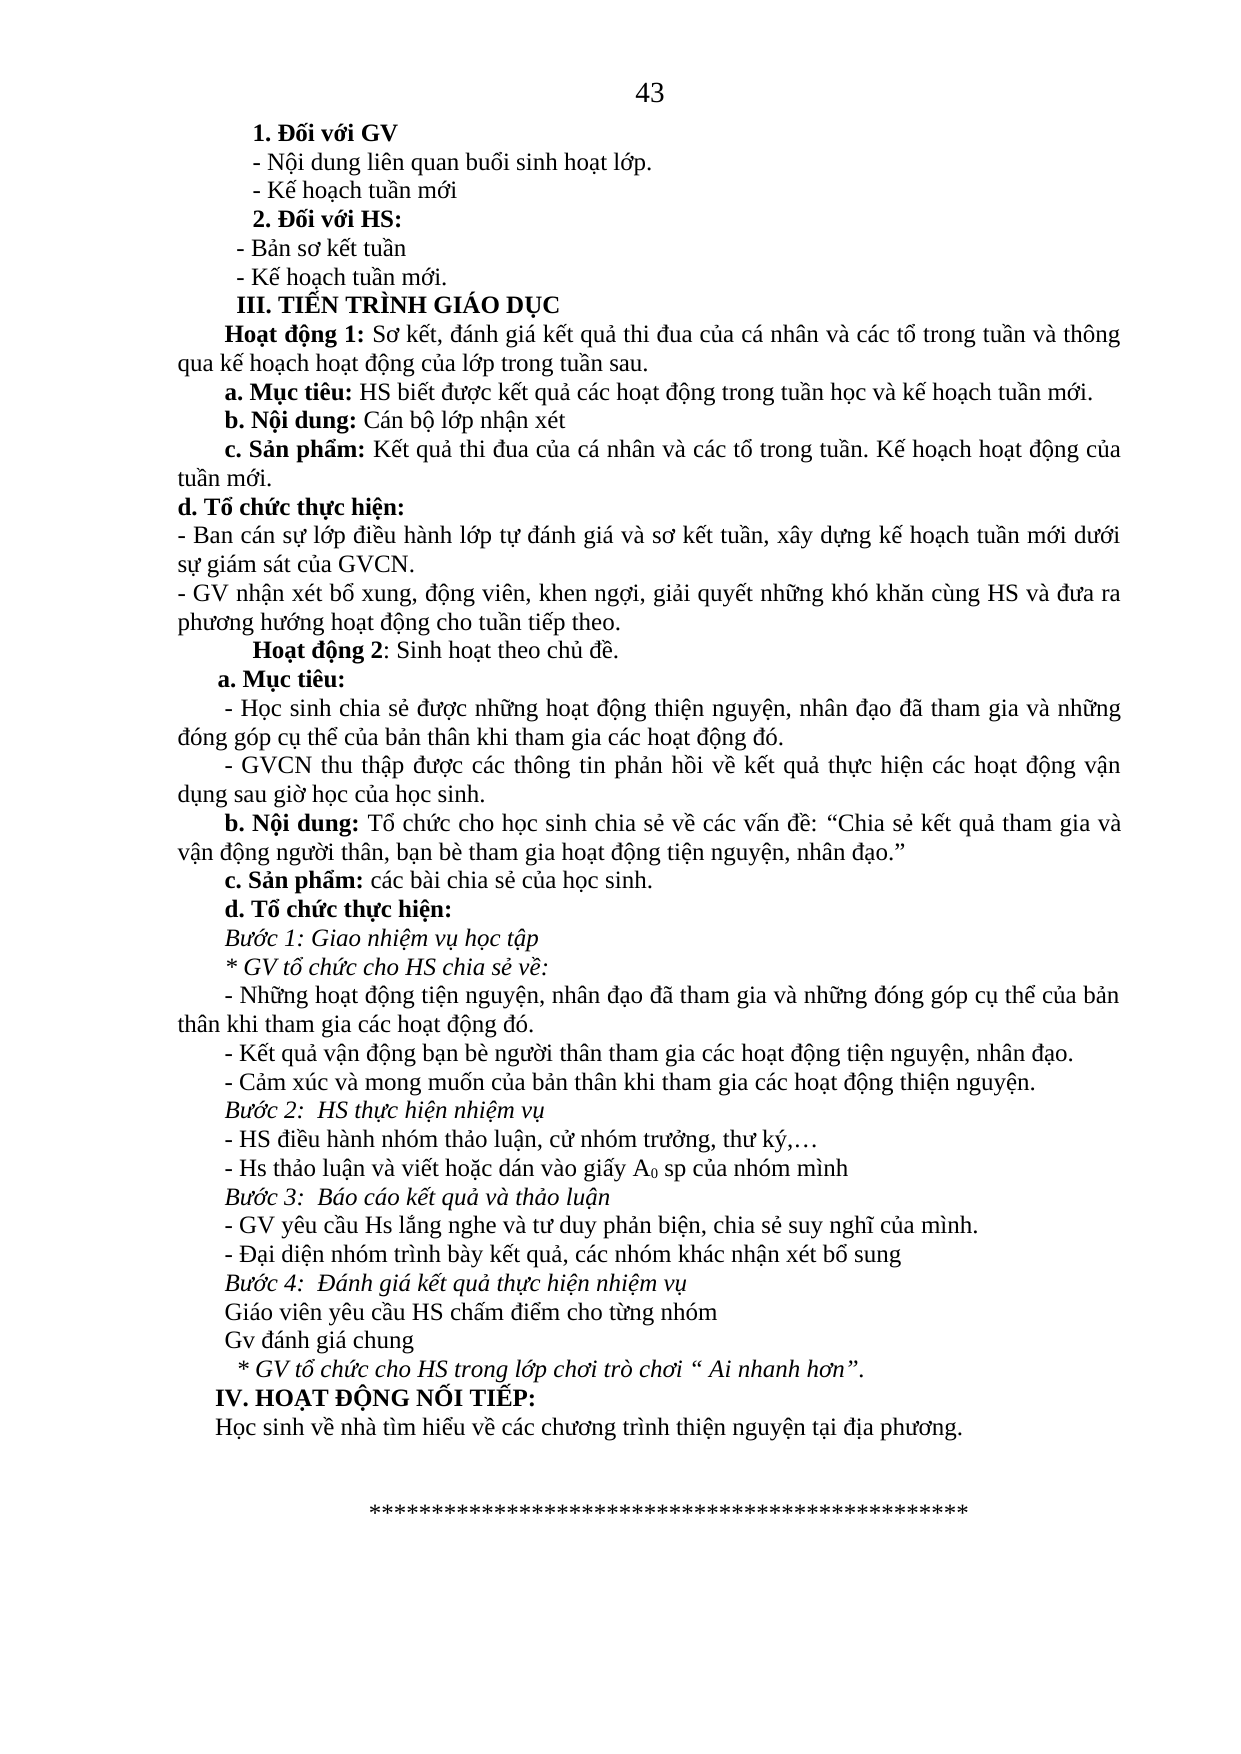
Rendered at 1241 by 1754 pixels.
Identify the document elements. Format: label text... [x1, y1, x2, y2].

text - Bản sơ kết tuần [177, 233, 1122, 262]
text c. Sản phẩm: Kết quả thi đua của cá nhân và các tổ trong tuần. Kế hoạch hoạt động của tuần mới. [177, 434, 1122, 492]
text III. TIẾN TRÌNH GIÁO DỤC [177, 291, 1122, 319]
text - GVCN thu thập được các thông tin phản hồi về kết quả thực hiện các hoạt động vận dụng sau giờ học của học sinh. [177, 751, 1122, 808]
text Bước 1: Giao nhiệm vụ học tập [177, 923, 1122, 952]
text - GV nhận xét bổ xung, động viên, khen ngợi, giải quyết những khó khăn cùng HS và đưa ra phương hướng hoạt động cho tuần tiếp theo. [177, 578, 1122, 636]
text Bước 3: Báo cáo kết quả và thảo luận [177, 1182, 1122, 1211]
text - Ban cán sự lớp điều hành lớp tự đánh giá và sơ kết tuần, xây dựng kế hoạch tuần mới dưới sự giám sát của GVCN. [177, 521, 1122, 578]
text - GV yêu cầu Hs lắng nghe và tư duy phản biện, chia sẻ suy nghĩ của mình. [177, 1211, 1122, 1239]
text * GV tổ chức cho HS chia sẻ về: [177, 952, 1122, 981]
text ************************************************ [177, 1498, 1122, 1527]
text 2. Đối với HS: [177, 204, 1122, 233]
text - Những hoạt động tiện nguyện, nhân đạo đã tham gia và những đóng góp cụ thể của bản thân khi tham gia các hoạt động đó. [177, 981, 1122, 1038]
text Bước 4: Đánh giá kết quả thực hiện nhiệm vụ [177, 1268, 1122, 1297]
text Hoạt động 1: Sơ kết, đánh giá kết quả thi đua của cá nhân và các tổ trong tuần và thông qua kế hoạch hoạt động của lớp trong tuần sau. [177, 319, 1122, 377]
text d. Tổ chức thực hiện: [177, 894, 1122, 923]
text - Kế hoạch tuần mới. [177, 262, 1122, 291]
text - Kế hoạch tuần mới [177, 176, 1122, 204]
text b. Nội dung: Tổ chức cho học sinh chia sẻ về các vấn đề: “Chia sẻ kết quả tham gia và vận động người thân, bạn bè tham gia hoạt động tiện nguyện, nhân đạo.” [177, 808, 1122, 866]
subtitle a. Mục tiêu: [177, 664, 1122, 693]
text b. Nội dung: Cán bộ lớp nhận xét [177, 406, 1122, 434]
text Gv đánh giá chung [177, 1326, 1122, 1354]
text * GV tổ chức cho HS trong lớp chơi trò chơi “ Ai nhanh hơn”. [177, 1354, 1122, 1383]
text 1. Đối với GV [177, 118, 1122, 147]
text IV. HOẠT ĐỘNG NỐI TIẾP: [215, 1383, 1122, 1412]
text Giáo viên yêu cầu HS chấm điểm cho từng nhóm [177, 1297, 1122, 1326]
text - HS điều hành nhóm thảo luận, cử nhóm trưởng, thư ký,… [177, 1124, 1122, 1153]
text c. Sản phẩm: các bài chia sẻ của học sinh. [177, 866, 1122, 894]
text - Cảm xúc và mong muốn của bản thân khi tham gia các hoạt động thiện nguyện. [177, 1067, 1122, 1096]
text - Kết quả vận động bạn bè người thân tham gia các hoạt động tiện nguyện, nhân đạo. [177, 1038, 1122, 1067]
subtitle d. Tổ chức thực hiện: [177, 492, 1122, 521]
text Học sinh về nhà tìm hiểu về các chương trình thiện nguyện tại địa phương. [177, 1412, 1122, 1441]
text Bước 2: HS thực hiện nhiệm vụ [177, 1096, 1122, 1124]
text - Học sinh chia sẻ được những hoạt động thiện nguyện, nhân đạo đã tham gia và những đóng góp cụ thể của bản thân khi tham gia các hoạt động đó. [177, 693, 1122, 751]
text a. Mục tiêu: HS biết được kết quả các hoạt động trong tuần học và kế hoạch tuần mới. [177, 377, 1122, 406]
text - Đại diện nhóm trình bày kết quả, các nhóm khác nhận xét bổ sung [177, 1239, 1122, 1268]
text - Hs thảo luận và viết hoặc dán vào giấy A0 sp của nhóm mình [177, 1153, 1122, 1182]
text - Nội dung liên quan buổi sinh hoạt lớp. [177, 147, 1122, 176]
text Hoạt động 2: Sinh hoạt theo chủ đề. [177, 636, 1122, 664]
